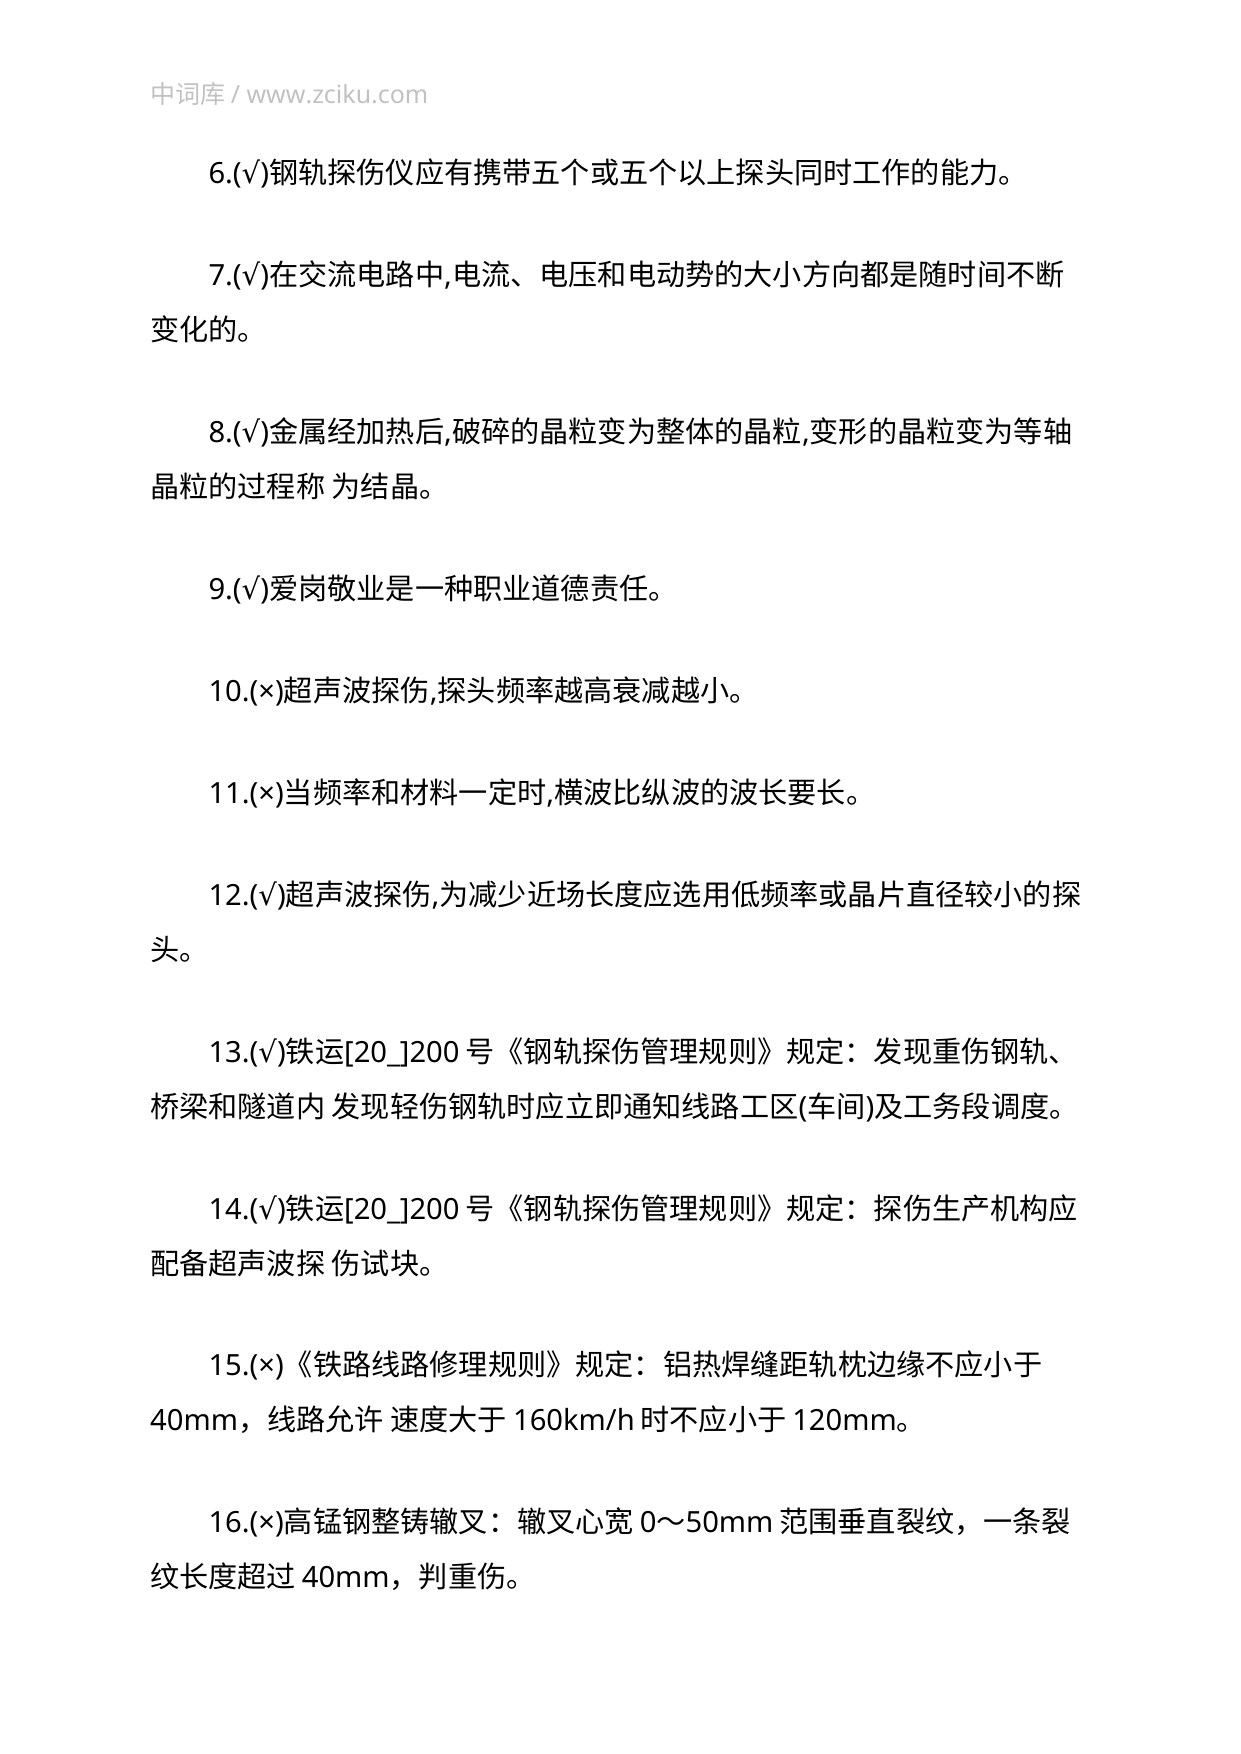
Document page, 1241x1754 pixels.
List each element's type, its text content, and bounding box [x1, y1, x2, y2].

text 14.(√)铁运[20_]200号《钢轨探伤管理规则》规定：探伤生产机构应配备超声波探 伤试块。 [150, 1185, 1090, 1282]
text 15.(×)《铁路线路修理规则》规定：铝热焊缝距轨枕边缘不应小于40mm，线路允许 速度大于160km/h时不应小于120mm。 [150, 1342, 1090, 1439]
text 16.(×)高锰钢整铸辙叉：辙叉心宽0～50mm范围垂直裂纹，一条裂纹长度超过40mm，判重伤。 [150, 1499, 1090, 1596]
text 12.(√)超声波探伤,为减少近场长度应选用低频率或晶片直径较小的探头。 [150, 871, 1090, 969]
text 6.(√)钢轨探伤仪应有携带五个或五个以上探头同时工作的能力。 [150, 150, 1090, 192]
text 11.(×)当频率和材料一定时,横波比纵波的波长要长。 [150, 769, 1090, 812]
text 10.(×)超声波探伤,探头频率越高衰减越小。 [150, 667, 1090, 710]
text 8.(√)金属经加热后,破碎的晶粒变为整体的晶粒,变形的晶粒变为等轴晶粒的过程称 为结晶。 [150, 409, 1090, 506]
text 13.(√)铁运[20_]200号《钢轨探伤管理规则》规定：发现重伤钢轨、桥梁和隧道内 发现轻伤钢轨时应立即通知线路工区(车间)及工务段调度。 [150, 1028, 1090, 1126]
text 7.(√)在交流电路中,电流、电压和电动势的大小方向都是随时间不断变化的。 [150, 252, 1090, 349]
text 9.(√)爱岗敬业是一种职业道德责任。 [150, 566, 1090, 608]
